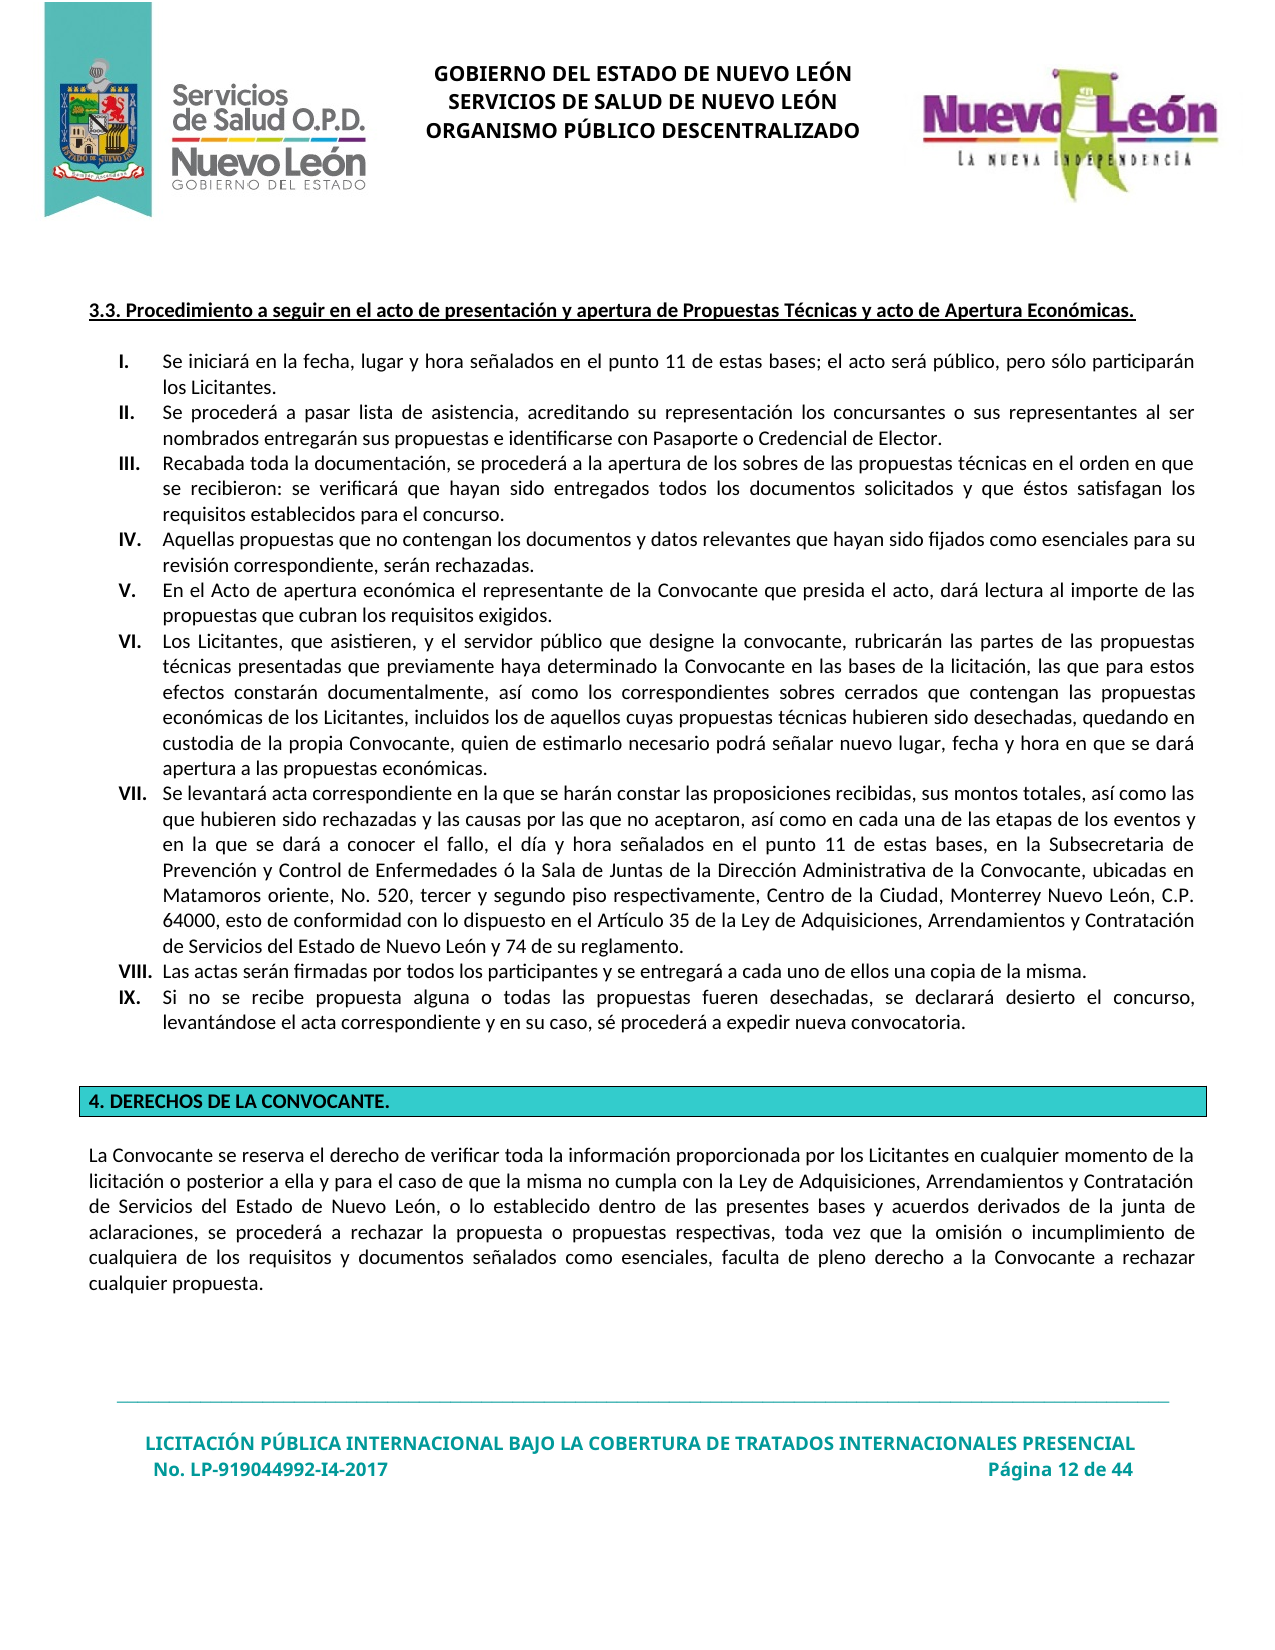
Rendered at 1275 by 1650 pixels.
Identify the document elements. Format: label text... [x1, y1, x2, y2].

list Aquellas propuestas que no contengan los documentos y datos relevantes que hayan sido fijados como esenciales para su revisión correspondiente, serán rechazadas. [118, 526, 1197, 577]
text se reserva el derecho de verificar toda la información proporcionada por los Licitantes en cualquier momento de la licitación o posterior a ella y para el caso de que la misma no cumpla con de Adquisiciones, Arrendamientos y Contratación de Servicios del Estado de Nuevo León, o lo establecido dentro de las presentes bases y acuerdos derivados de la junta de aclaraciones, se procederá a rechazar la propuesta o propuestas respectivas, toda vez que la omisión o incumplimiento de cualquiera de los requisitos y documentos señalados como esenciales, faculta de pleno derecho a la Convocante a rechazar cualquier propuesta. [89, 1143, 1197, 1295]
list Se iniciará en la fecha, lugar y hora señalados en el punto 11 de estas bases; el acto será público, pero sólo participarán los Licitantes. [118, 348, 1197, 399]
list Los Licitantes, que asistieren, y el servidor público que designe la convocante, rubricarán las partes de las propuestas técnicas presentadas que previamente haya determinado la Convocante en las bases de la licitación, las que para estos efectos constarán documentalmente, así como los correspondientes sobres cerrados que contengan las propuestas económicas de los Licitantes, incluidos los de aquellos cuyas propuestas técnicas hubieren sido desechadas, quedando en custodia de la propia Convocante, quien de estimarlo necesario podrá señalar nuevo lugar, fecha y hora en que se dará apertura a las propuestas económicas. [118, 628, 1197, 781]
text 4. DERECHOS DE LA CONVOCANTE. [80, 1087, 1206, 1116]
list Recabada toda la documentación, se procederá a la apertura de los sobres de las propuestas técnicas en el orden en que se recibieron: se verificará que hayan sido entregados todos los documentos solicitados y que éstos satisfagan los requisitos establecidos para el concurso. [118, 450, 1197, 526]
text 3.3. Procedimiento a seguir en el acto de presentación y apertura de Propuestas Técnicas y acto de Apertura Económicas. [89, 298, 1197, 323]
list Se procederá a pasar lista de asistencia, acreditando su representación los concursantes o sus representantes al ser nombrados entregarán sus propuestas e identificarse con Pasaporte o Credencial de Elector. [118, 399, 1197, 450]
list Las actas serán firmadas por todos los participantes y se entregará a cada uno de ellos una copia de la misma. [118, 958, 1197, 984]
list Si no se recibe propuesta alguna o todas las propuestas fueren desechadas, se declarará desierto el concurso, levantándose el acta correspondiente y en su caso, sé procederá a expedir nueva convocatoria. [118, 984, 1197, 1035]
picture [15, 2, 1249, 229]
list En el Acto de apertura económica el representante de la Convocante que presida el acto, dará lectura al importe de las propuestas que cubran los requisitos exigidos. [118, 577, 1197, 628]
list Se levantará acta correspondiente en la que se harán constar las proposiciones recibidas, sus montos totales, así como las que hubieren sido rechazadas y las causas por las que no aceptaron, así como en cada una de las etapas de los eventos y en la que se dará a conocer el fallo, el día y hora señalados en el punto 11 de estas bases, en la Subsecretaria de Prevención y Control de Enfermedades ó la Sala de Juntas de la Dirección Administrativa de la Convocante, ubicadas en Matamoros oriente, No. 520, tercer y segundo piso respectivamente, Centro de la Ciudad, Monterrey Nuevo León, C.P. 64000, esto de conformidad con lo dispuesto en el Artículo 35 de la Ley de Adquisiciones, Arrendamientos y Contratación de Servicios del Estado de Nuevo León y 74 de su reglamento. [118, 781, 1197, 958]
